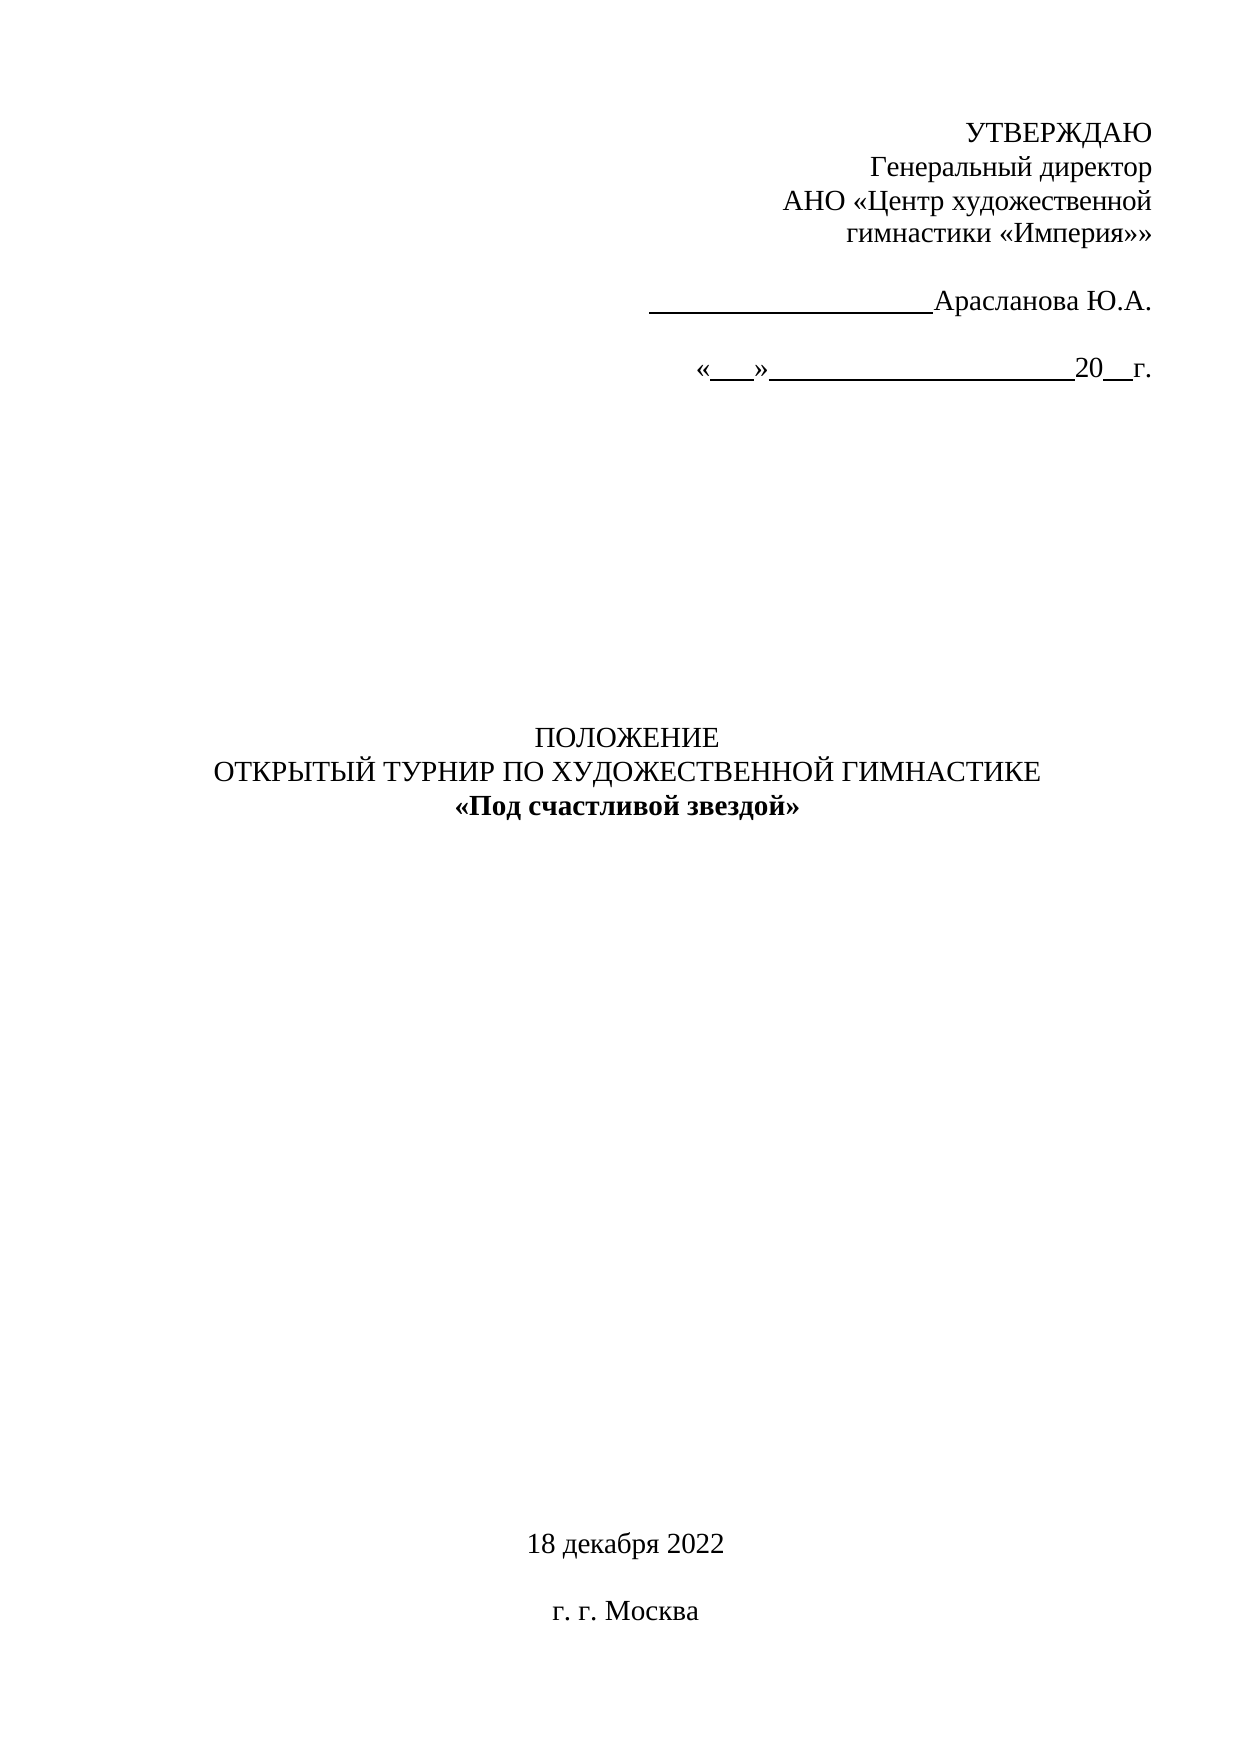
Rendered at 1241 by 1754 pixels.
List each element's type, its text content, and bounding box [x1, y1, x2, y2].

text гимнастики «Империя»» [48, 216, 1152, 250]
text « » 20 г. [48, 350, 1152, 384]
text УТВЕРЖДАЮ [48, 115, 1152, 149]
text ПОЛОЖЕНИЕ [163, 721, 1091, 754]
text ОТКРЫТЫЙ ТУРНИР ПО ХУДОЖЕСТВЕННОЙ ГИМНАСТИКЕ [163, 754, 1091, 788]
text Генеральный директор АНО «Центр художественной [780, 149, 1152, 216]
text 18 декабря 2022 г. г. Москва [516, 1526, 735, 1626]
subtitle «Под счастливой звездой» [163, 788, 1092, 822]
text Арасланова Ю.А. [48, 283, 1152, 317]
